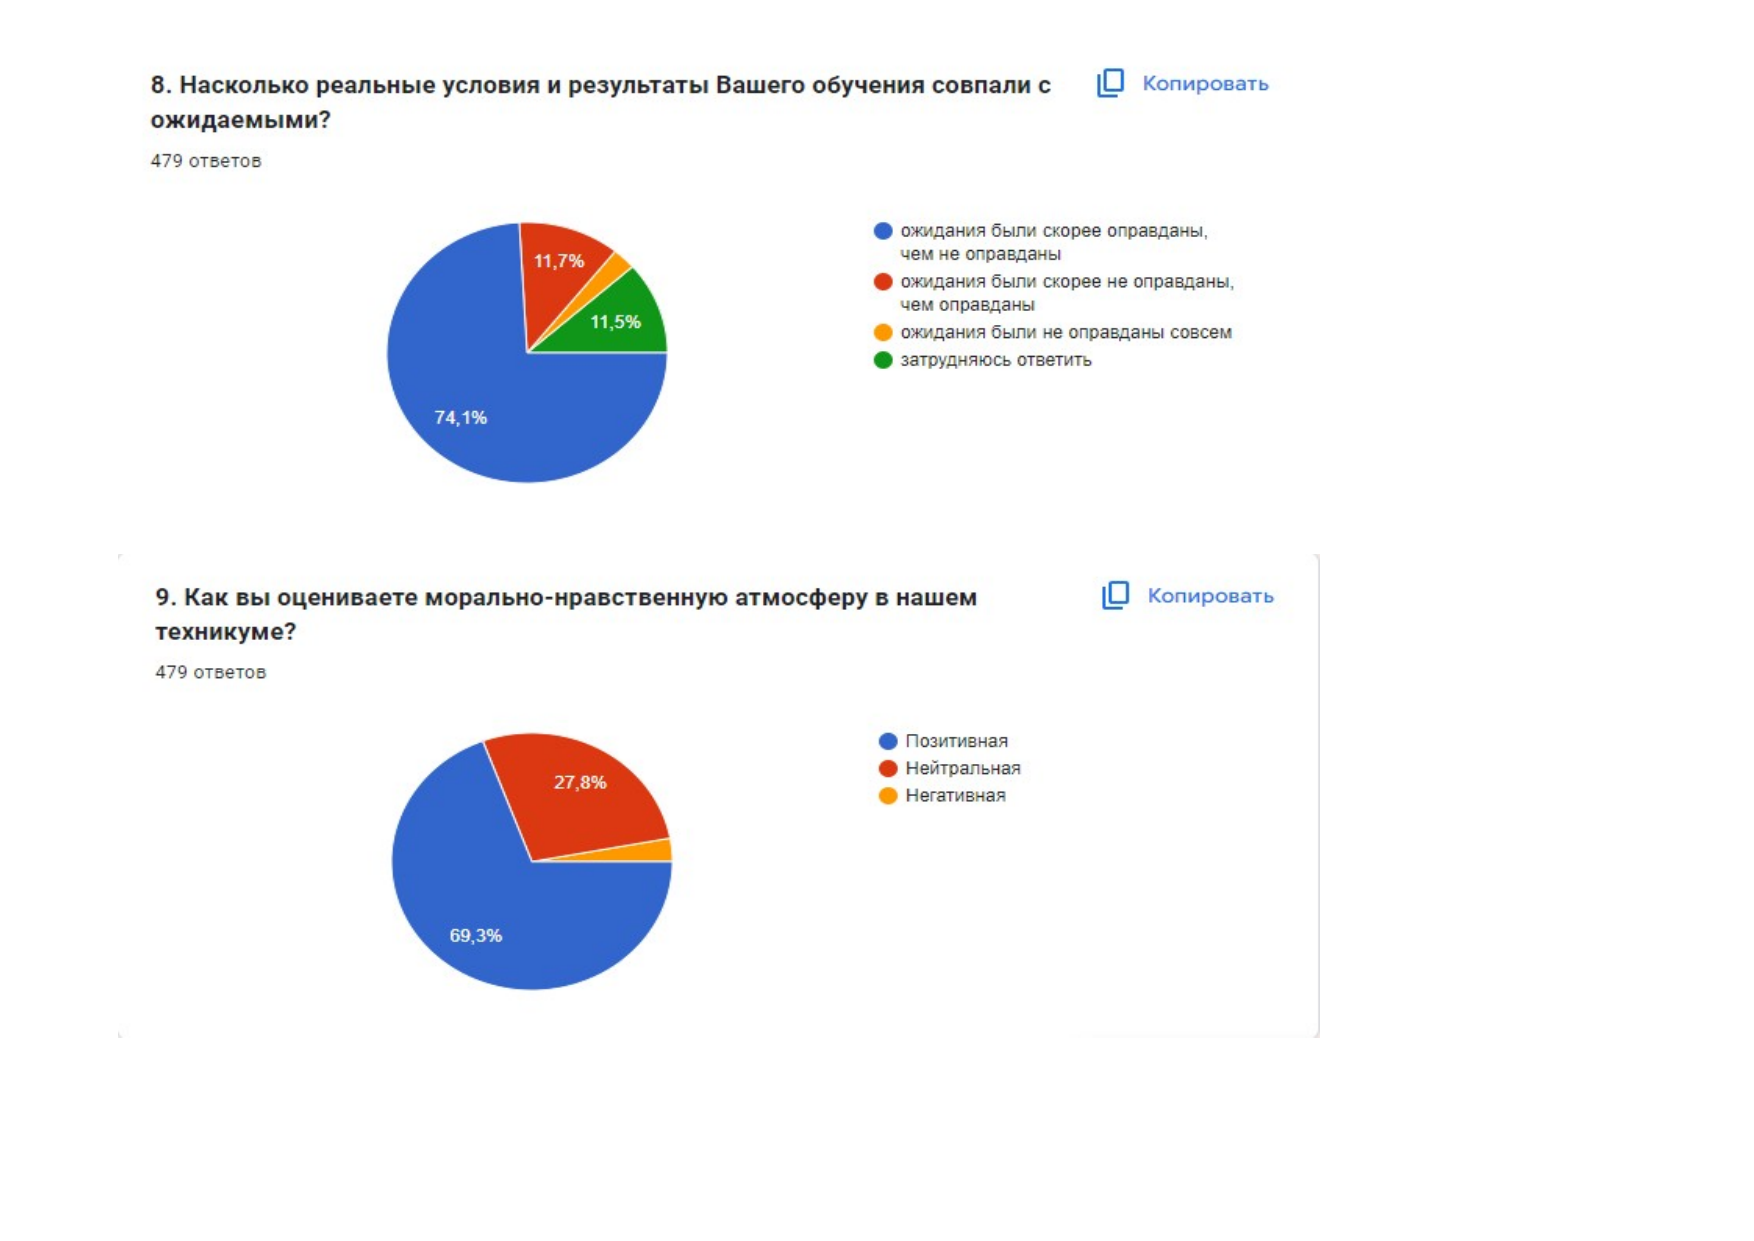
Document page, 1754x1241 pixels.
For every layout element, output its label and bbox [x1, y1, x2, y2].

picture [118, 554, 1320, 1038]
picture [118, 44, 1307, 530]
